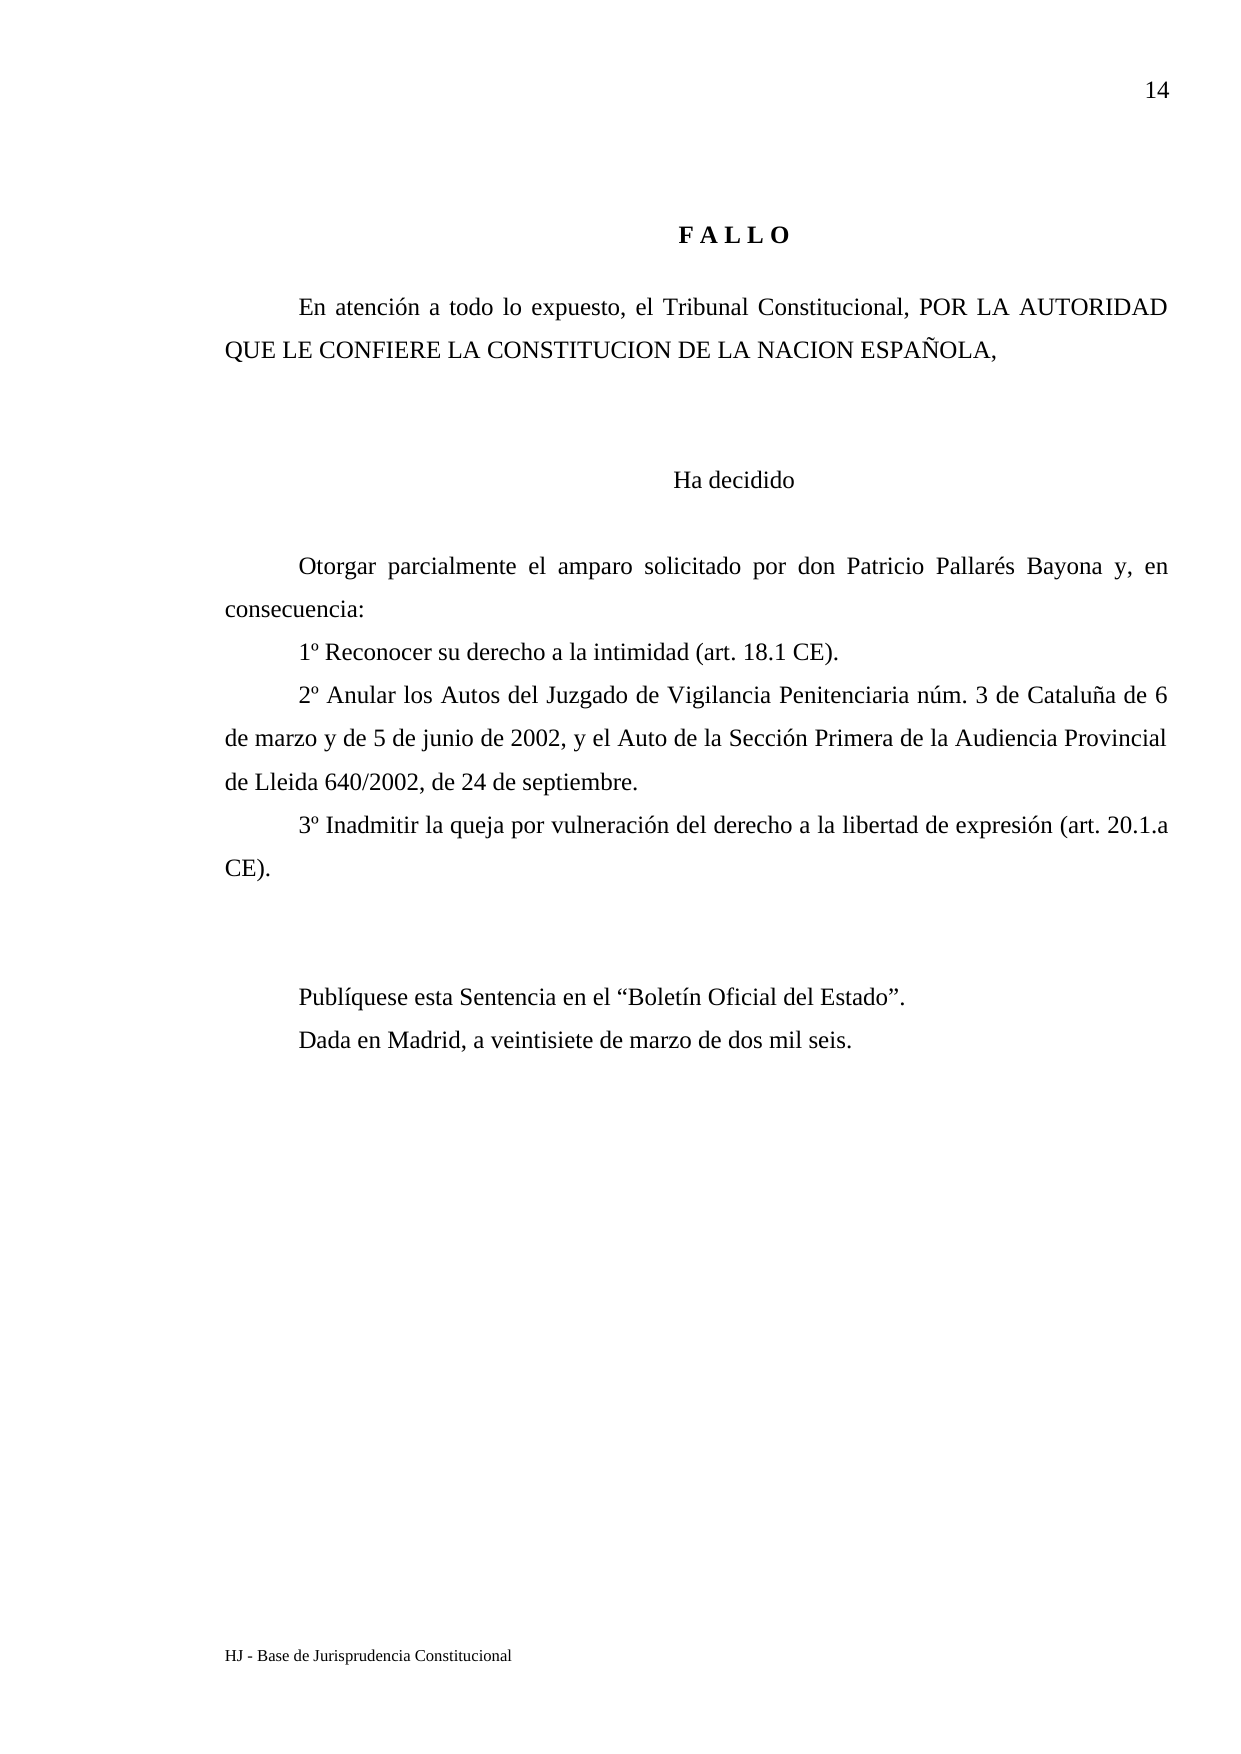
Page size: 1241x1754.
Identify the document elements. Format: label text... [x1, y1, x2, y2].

text Dada en Madrid, a veintisiete de marzo de dos mil seis. [224, 1025, 1169, 1054]
text En atención a todo lo expuesto, el Tribunal Constitucional, POR LA AUTORIDAD QUE LE CONFIERE LA CONSTITUCION DE LA NACION ESPAÑOLA, [224, 292, 1169, 364]
text Otorgar parcialmente el amparo solicitado por don Patricio Pallarés Bayona y, en consecuencia: [224, 551, 1169, 623]
text Ha decidido [224, 465, 1169, 493]
text 2º Anular los Autos del Juzgado de Vigilancia Penitenciaria núm. 3 de Cataluña de 6 de marzo y de 5 de junio de 2002, y el Auto de la Sección Primera de la Audiencia Provincial de Lleida 640/2002, de 24 de septiembre. [224, 680, 1169, 795]
subtitle F A L L O [224, 220, 1169, 249]
text 3º Inadmitir la queja por vulneración del derecho a la libertad de expresión (art. 20.1.a CE). [224, 810, 1169, 882]
text 1º Reconocer su derecho a la intimidad (art. 18.1 CE). [224, 637, 1169, 666]
text Publíquese esta Sentencia en el “Boletín Oficial del Estado”. [224, 982, 1169, 1011]
